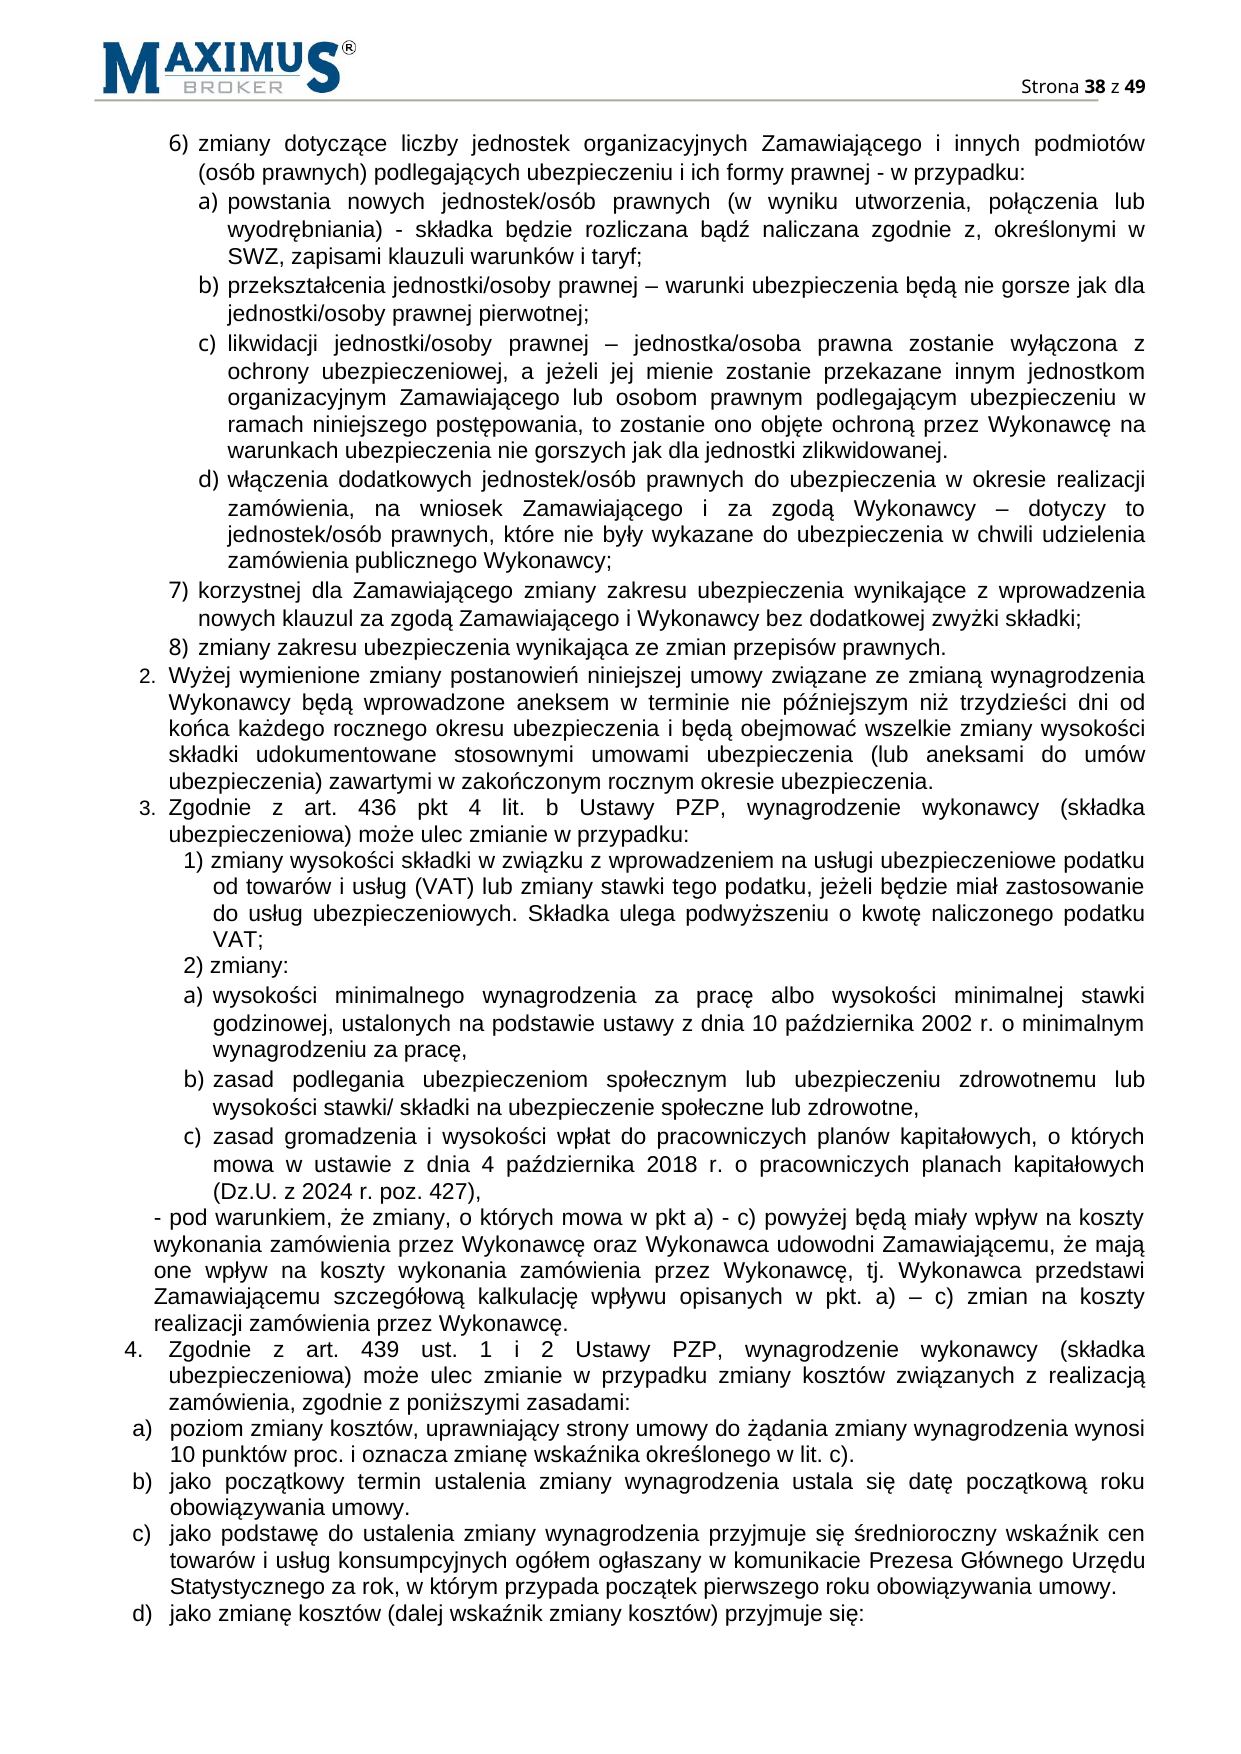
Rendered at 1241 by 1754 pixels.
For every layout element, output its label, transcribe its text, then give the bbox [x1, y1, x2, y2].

list jako początkowy termin ustalenia zmiany wynagrodzenia ustala się datę początkową roku obowiązywania umowy. [132, 1468, 1146, 1520]
list jako zmianę kosztów (dalej wskaźnik zmiany kosztów) przyjmuje się: [132, 1599, 1146, 1626]
list Wyżej wymienione zmiany postanowień niniejszej umowy związane ze zmianą wynagrodzenia Wykonawcy będą wprowadzone aneksem w terminie nie późniejszym niż trzydzieści dni od końca każdego rocznego okresu ubezpieczenia i będą obejmować wszelkie zmiany wysokości składki udokumentowane stosownymi umowami ubezpieczenia (lub aneksami do umów ubezpieczenia) zawartymi w zakończonym rocznym okresie ubezpieczenia. [139, 662, 1146, 794]
list Zgodnie z art. 439 ust. 1 i 2 Ustawy PZP, wynagrodzenie wykonawcy (składka ubezpieczeniowa) może ulec zmianie w przypadku zmiany kosztów związanych z realizacją zamówienia, zgodnie z poniższymi zasadami: [124, 1336, 1146, 1415]
list poziom zmiany kosztów, uprawniający strony umowy do żądania zmiany wynagrodzenia wynosi 10 punktów proc. i oznacza zmianę wskaźnika określonego w lit. c). [132, 1415, 1146, 1468]
list likwidacji jednostki/osoby prawnej – jednostka/osoba prawna zostanie wyłączona z ochrony ubezpieczeniowej, a jeżeli jej mienie zostanie przekazane innym jednostkom organizacyjnym Zamawiającego lub osobom prawnym podlegającym ubezpieczeniu w ramach niniejszego postępowania, to zostanie ono objęte ochroną przez Wykonawcę na warunkach ubezpieczenia nie gorszych jak dla jednostki zlikwidowanej. [198, 327, 1146, 463]
text - pod warunkiem, że zmiany, o których mowa w pkt a) - c) powyżej będą miały wpływ na koszty wykonania zamówienia przez Wykonawcę oraz Wykonawca udowodni Zamawiającemu, że mają one wpływ na koszty wykonania zamówienia przez Wykonawcę, tj. Wykonawca przedstawi Zamawiającemu szczegółową kalkulację wpływu opisanych w pkt. a) – c) zmian na koszty realizacji zamówienia przez Wykonawcę. [153, 1204, 1146, 1336]
text 2) zmiany: [183, 952, 1146, 979]
picture [97, 36, 362, 98]
list zmiany zakresu ubezpieczenia wynikająca ze zmian przepisów prawnych. [168, 631, 1146, 662]
list zasad podlegania ubezpieczeniom społecznym lub ubezpieczeniu zdrowotnemu lub wysokości stawki/ składki na ubezpieczenie społeczne lub zdrowotne, [183, 1063, 1146, 1120]
text 1) zmiany wysokości składki w związku z wprowadzeniem na usługi ubezpieczeniowe podatku od towarów i usług (VAT) lub zmiany stawki tego podatku, jeżeli będzie miał zastosowanie do usług ubezpieczeniowych. Składka ulega podwyższeniu o kwotę naliczonego podatku VAT; [183, 847, 1146, 952]
list korzystnej dla Zamawiającego zmiany zakresu ubezpieczenia wynikające z wprowadzenia nowych klauzul za zgodą Zamawiającego i Wykonawcy bez dodatkowej zwyżki składki; [168, 573, 1146, 631]
list wysokości minimalnego wynagrodzenia za pracę albo wysokości minimalnej stawki godzinowej, ustalonych na podstawie ustawy z dnia 10 października 2002 r. o minimalnym wynagrodzeniu za pracę, [183, 979, 1146, 1063]
list Zgodnie z art. 436 pkt 4 lit. b Ustawy PZP, wynagrodzenie wykonawcy (składka ubezpieczeniowa) może ulec zmianie w przypadku: [139, 794, 1146, 847]
list włączenia dodatkowych jednostek/osób prawnych do ubezpieczenia w okresie realizacji zamówienia, na wniosek Zamawiającego i za zgodą Wykonawcy – dotyczy to jednostek/osób prawnych, które nie były wykazane do ubezpieczenia w chwili udzielenia zamówienia publicznego Wykonawcy; [198, 463, 1146, 573]
list przekształcenia jednostki/osoby prawnej – warunki ubezpieczenia będą nie gorsze jak dla jednostki/osoby prawnej pierwotnej; [198, 269, 1146, 327]
list jako podstawę do ustalenia zmiany wynagrodzenia przyjmuje się średnioroczny wskaźnik cen towarów i usług konsumpcyjnych ogółem ogłaszany w komunikacie Prezesa Głównego Urzędu Statystycznego za rok, w którym przypada początek pierwszego roku obowiązywania umowy. [132, 1520, 1146, 1599]
list powstania nowych jednostek/osób prawnych (w wyniku utworzenia, połączenia lub wyodrębniania) - składka będzie rozliczana bądź naliczana zgodnie z, określonymi w SWZ, zapisami klauzuli warunków i taryf; [198, 185, 1146, 269]
list zasad gromadzenia i wysokości wpłat do pracowniczych planów kapitałowych, o których mowa w ustawie z dnia 4 października 2018 r. o pracowniczych planach kapitałowych (Dz.U. z 2024 r. poz. 427), [183, 1120, 1146, 1204]
list zmiany dotyczące liczby jednostek organizacyjnych Zamawiającego i innych podmiotów (osób prawnych) podlegających ubezpieczeniu i ich formy prawnej - w przypadku: [168, 127, 1146, 185]
